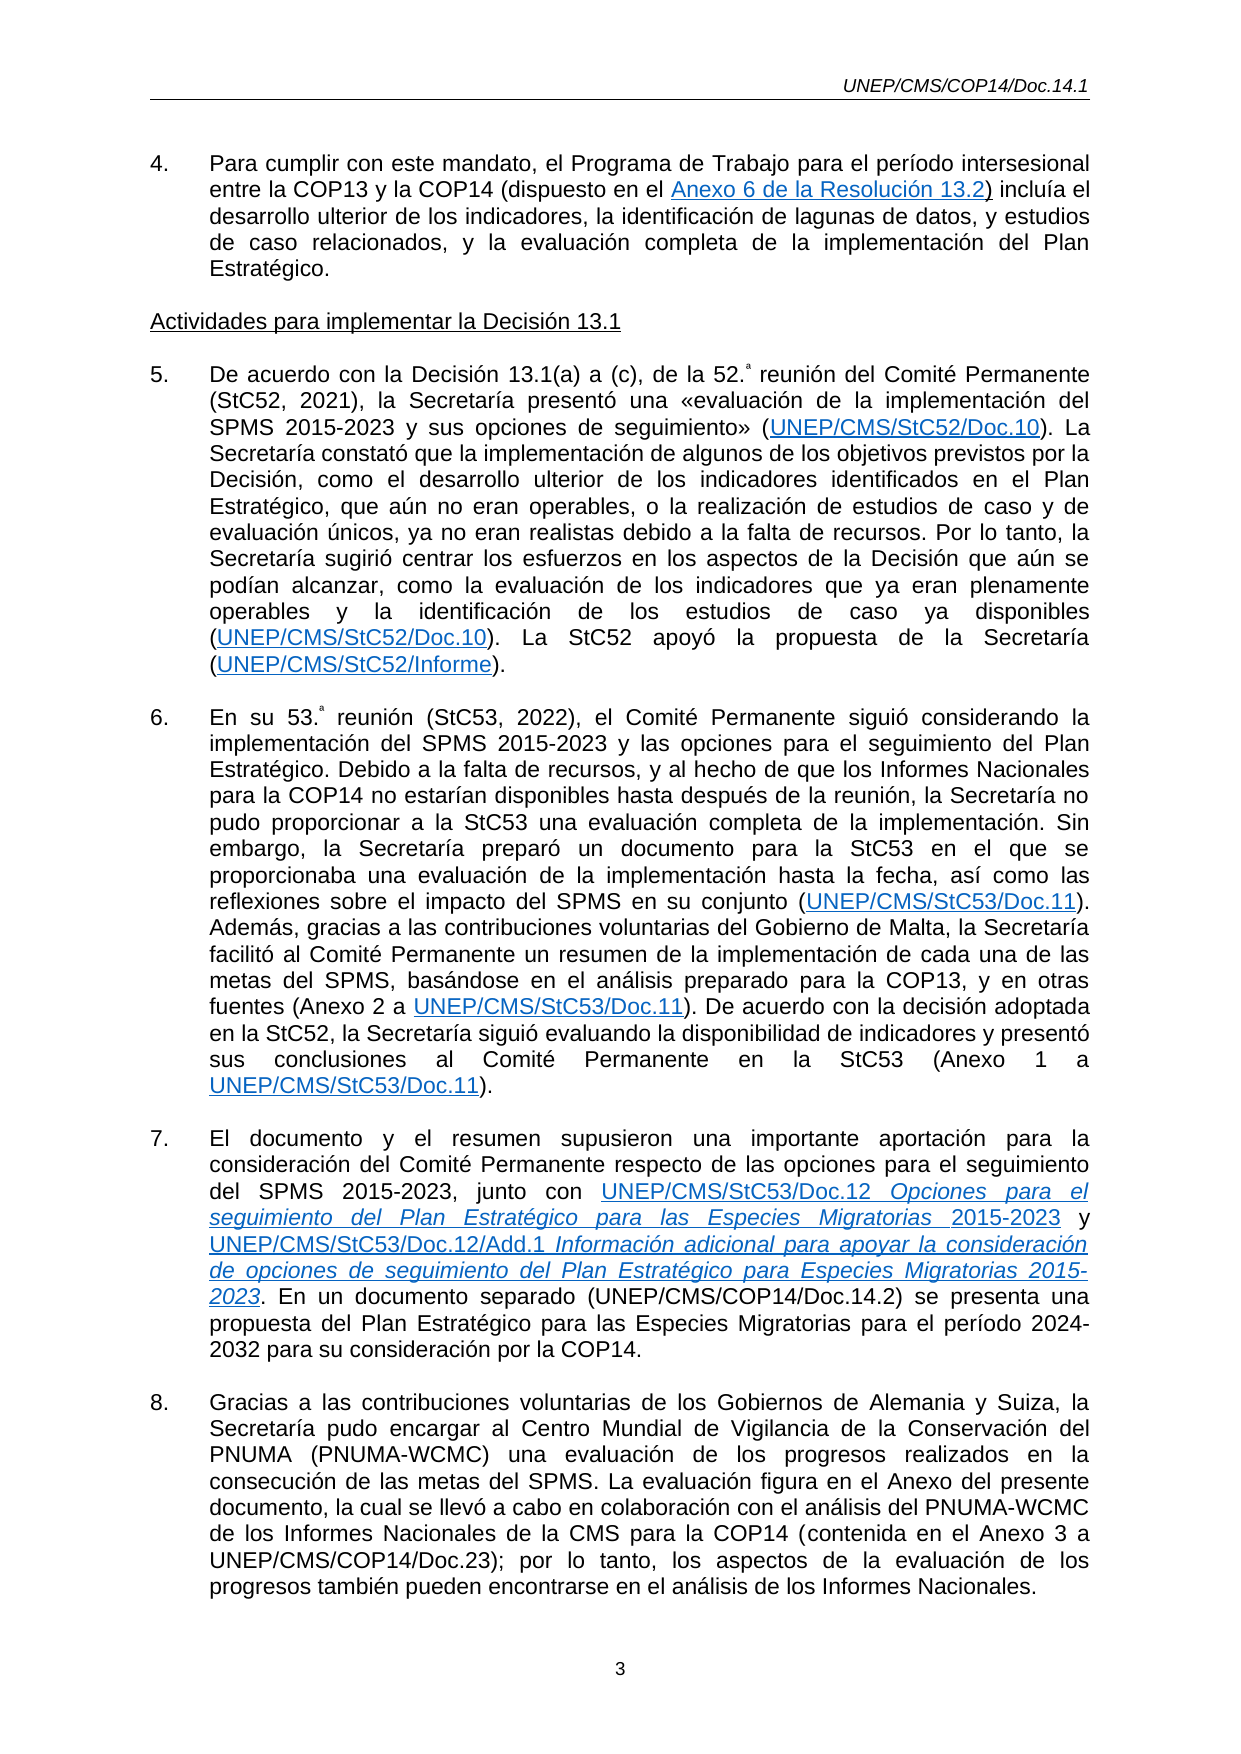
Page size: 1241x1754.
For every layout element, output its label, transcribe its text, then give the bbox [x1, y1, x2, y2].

list De acuerdo con la Decisión 13.1(a) a (c), de la 52.ª reunión del Comité Permanente (StC52, 2021), la Secretaría presentó una «evaluación de la implementación del SPMS 2015-2023 y sus opciones de seguimiento» (UNEP/CMS/StC52/Doc.10). La Secretaría constató que la implementación de algunos de los objetivos previstos por la Decisión, como el desarrollo ulterior de los indicadores identificados en el Plan Estratégico, que aún no eran operables, o la realización de estudios de caso y de evaluación únicos, ya no eran realistas debido a la falta de recursos. Por lo tanto, la Secretaría sugirió centrar los esfuerzos en los aspectos de la Decisión que aún se podían alcanzar, como la evaluación de los indicadores que ya eran plenamente operables y la identificación de los estudios de caso ya disponibles (UNEP/CMS/StC52/Doc.10). La StC52 apoyó la propuesta de la Secretaría (UNEP/CMS/StC52/Informe). [150, 361, 1090, 677]
list El documento y el resumen supusieron una importante aportación para la consideración del Comité Permanente respecto de las opciones para el seguimiento del SPMS 2015-2023, junto con UNEP/CMS/StC53/Doc.12 Opciones para el seguimiento del Plan Estratégico para las Especies Migratorias 2015-2023 y UNEP/CMS/StC53/Doc.12/Add.1 Información adicional para apoyar la consideración de opciones de seguimiento del Plan Estratégico para Especies Migratorias 2015-2023. En un documento separado (UNEP/CMS/COP14/Doc.14.2) se presenta una propuesta del Plan Estratégico para las Especies Migratorias para el período 2024-2032 para su consideración por la COP14. [150, 1125, 1090, 1362]
list Gracias a las contribuciones voluntarias de los Gobiernos de Alemania y Suiza, la Secretaría pudo encargar al Centro Mundial de Vigilancia de la Conservación del PNUMA (PNUMA-WCMC) una evaluación de los progresos realizados en la consecución de las metas del SPMS. La evaluación figura en el Anexo del presente documento, la cual se llevó a cabo en colaboración con el análisis del PNUMA-WCMC de los Informes Nacionales de la CMS para la COP14 (contenida en el Anexo 3 a UNEP/CMS/COP14/Doc.23); por lo tanto, los aspectos de la evaluación de los progresos también pueden encontrarse en el análisis de los Informes Nacionales. [150, 1389, 1090, 1599]
text Actividades para implementar la Decisión 13.1 [150, 308, 1090, 334]
list Para cumplir con este mandato, el Programa de Trabajo para el período intersesional entre la COP13 y la COP14 (dispuesto en el Anexo 6 de la Resolución 13.2) incluía el desarrollo ulterior de los indicadores, la identificación de lagunas de datos, y estudios de caso relacionados, y la evaluación completa de la implementación del Plan Estratégico. [150, 150, 1090, 282]
list En su 53.ª reunión (StC53, 2022), el Comité Permanente siguió considerando la implementación del SPMS 2015-2023 y las opciones para el seguimiento del Plan Estratégico. Debido a la falta de recursos, y al hecho de que los Informes Nacionales para la COP14 no estarían disponibles hasta después de la reunión, la Secretaría no pudo proporcionar a la StC53 una evaluación completa de la implementación. Sin embargo, la Secretaría preparó un documento para la StC53 en el que se proporcionaba una evaluación de la implementación hasta la fecha, así como las reflexiones sobre el impacto del SPMS en su conjunto (UNEP/CMS/StC53/Doc.11). Además, gracias a las contribuciones voluntarias del Gobierno de Malta, la Secretaría facilitó al Comité Permanente un resumen de la implementación de cada una de las metas del SPMS, basándose en el análisis preparado para la COP13, y en otras fuentes (Anexo 2 a UNEP/CMS/StC53/Doc.11). De acuerdo con la decisión adoptada en la StC52, la Secretaría siguió evaluando la disponibilidad de indicadores y presentó sus conclusiones al Comité Permanente en la StC53 (Anexo 1 a UNEP/CMS/StC53/Doc.11). [150, 703, 1090, 1099]
